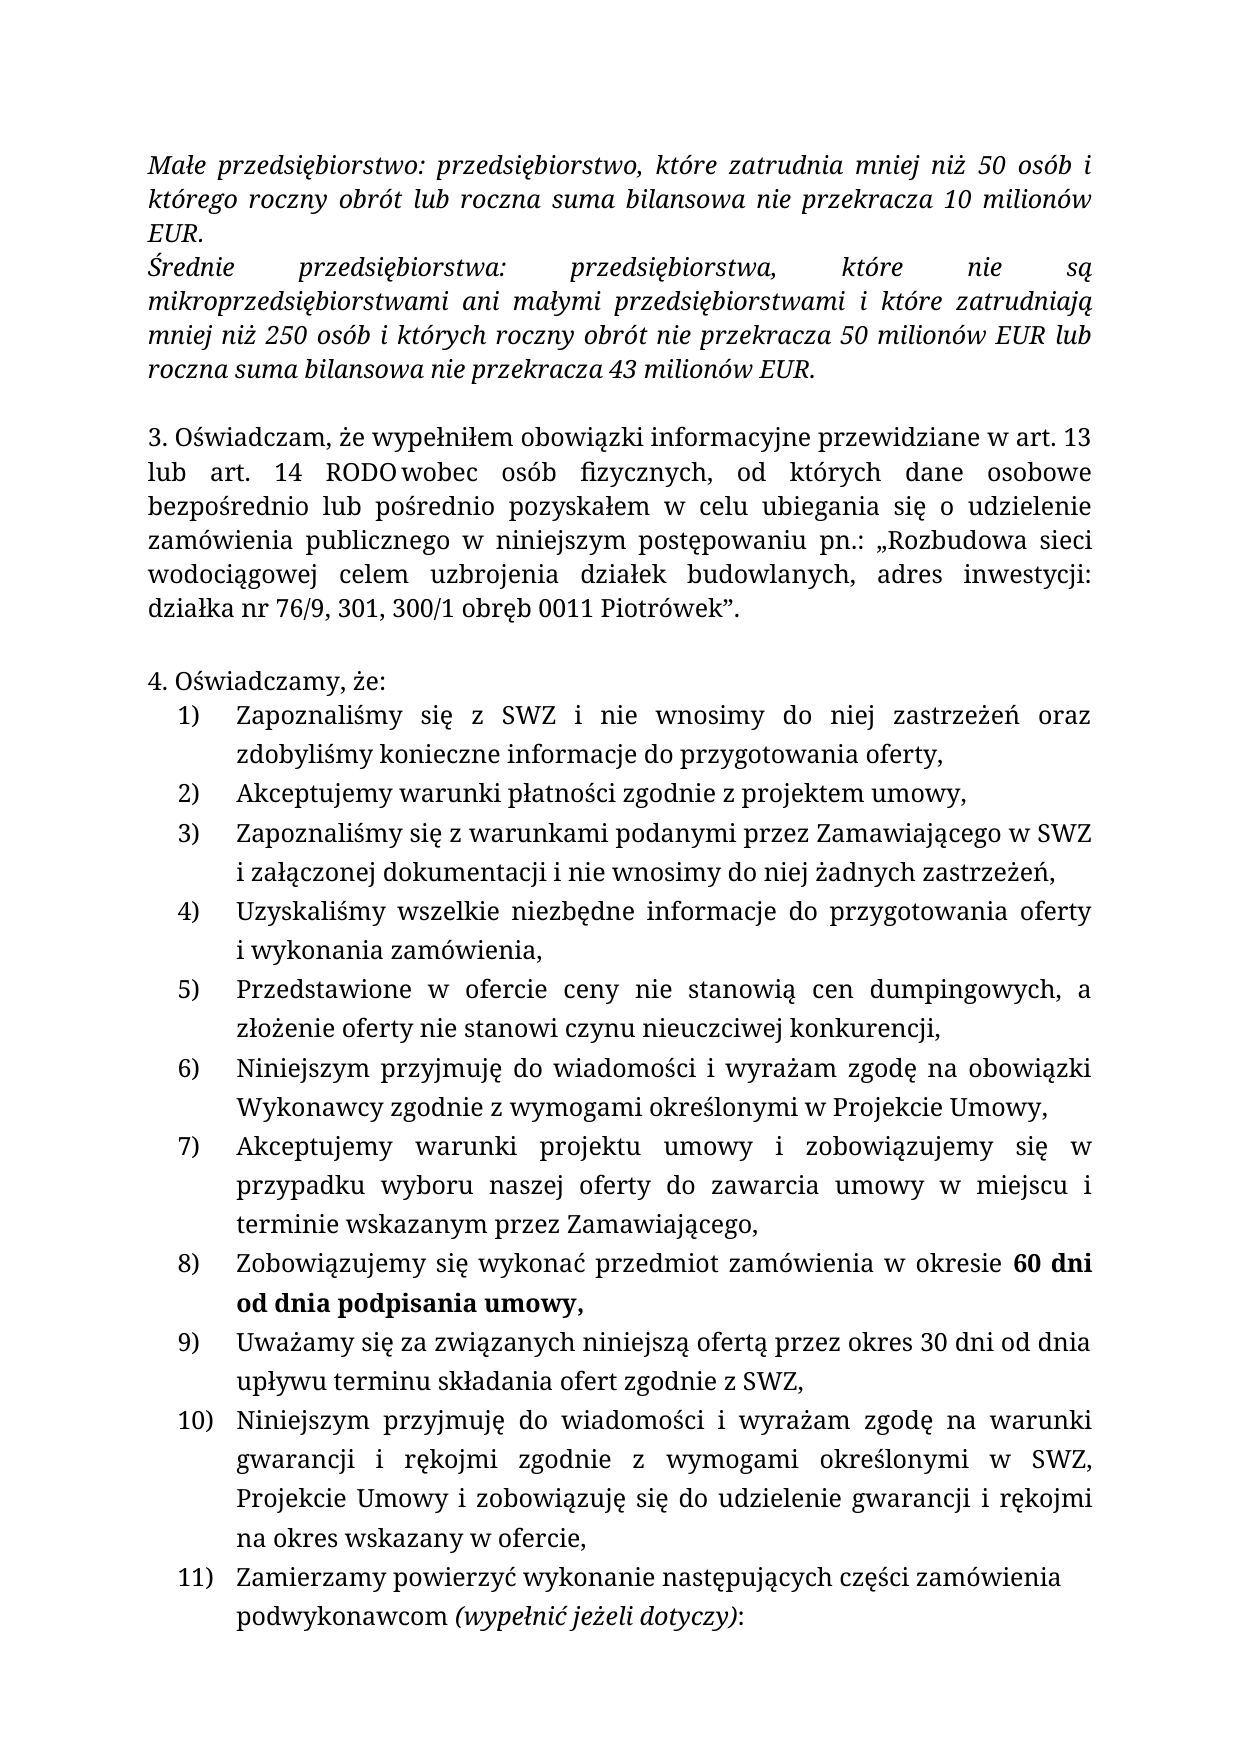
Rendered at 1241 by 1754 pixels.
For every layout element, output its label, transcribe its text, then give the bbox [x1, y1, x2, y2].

text 4. Oświadczamy, że: [148, 664, 1093, 698]
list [177, 1559, 1093, 1633]
text Małe przedsiębiorstwo: przedsiębiorstwo, które zatrudnia mniej niż 50 osób i którego roczny obrót lub roczna suma bilansowa nie przekracza 10 milionów EUR. [148, 148, 1093, 250]
list Akceptujemy warunki płatności zgodnie z projektem umowy, [177, 776, 1093, 810]
text 3. Oświadczam, że wypełniłem obowiązki informacyjne przewidziane w art. 13 lub art. 14 RODO wobec osób fizycznych, od których dane osobowe bezpośrednio lub pośrednio pozyskałem w celu ubiegania się o udzielenie zamówienia publicznego w niniejszym postępowaniu pn.: „Rozbudowa sieci wodociągowej celem uzbrojenia działek budowlanych, adres inwestycji: działka nr 76/9, 301, 300/1 obręb 0011 Piotrówek”. [148, 420, 1093, 624]
list Uważamy się za związanych niniejszą ofertą przez okres 30 dni od dnia upływu terminu składania ofert zgodnie z SWZ, [177, 1324, 1093, 1398]
text Średnie przedsiębiorstwa: przedsiębiorstwa, które nie są mikroprzedsiębiorstwami ani małymi przedsiębiorstwami i które zatrudniają mniej niż 250 osób i których roczny obrót nie przekracza 50 milionów EUR lub roczna suma bilansowa nie przekracza 43 milionów EUR. [148, 250, 1093, 386]
list Uzyskaliśmy wszelkie niezbędne informacje do przygotowania oferty i wykonania zamówienia, [177, 893, 1093, 967]
list Zobowiązujemy się wykonać przedmiot zamówienia w okresie 60 dni od dnia podpisania umowy, [177, 1246, 1093, 1319]
list Akceptujemy warunki projektu umowy i zobowiązujemy się w przypadku wyboru naszej oferty do zawarcia umowy w miejscu i terminie wskazanym przez Zamawiającego, [177, 1128, 1093, 1241]
list Przedstawione w ofercie ceny nie stanowią cen dumpingowych, a złożenie oferty nie stanowi czynu nieuczciwej konkurencji, [177, 972, 1093, 1045]
list Zapoznaliśmy się z SWZ i nie wnosimy do niej zastrzeżeń oraz zdobyliśmy konieczne informacje do przygotowania oferty, [177, 698, 1093, 771]
list Niniejszym przyjmuję do wiadomości i wyrażam zgodę na warunki gwarancji i rękojmi zgodnie z wymogami określonymi w SWZ, Projekcie Umowy i zobowiązuję się do udzielenie gwarancji i rękojmi na okres wskazany w ofercie, [177, 1403, 1093, 1554]
list Zapoznaliśmy się z warunkami podanymi przez Zamawiającego w SWZ i załączonej dokumentacji i nie wnosimy do niej żadnych zastrzeżeń, [177, 815, 1093, 888]
list Niniejszym przyjmuję do wiadomości i wyrażam zgodę na obowiązki Wykonawcy zgodnie z wymogami określonymi w Projekcie Umowy, [177, 1050, 1093, 1123]
